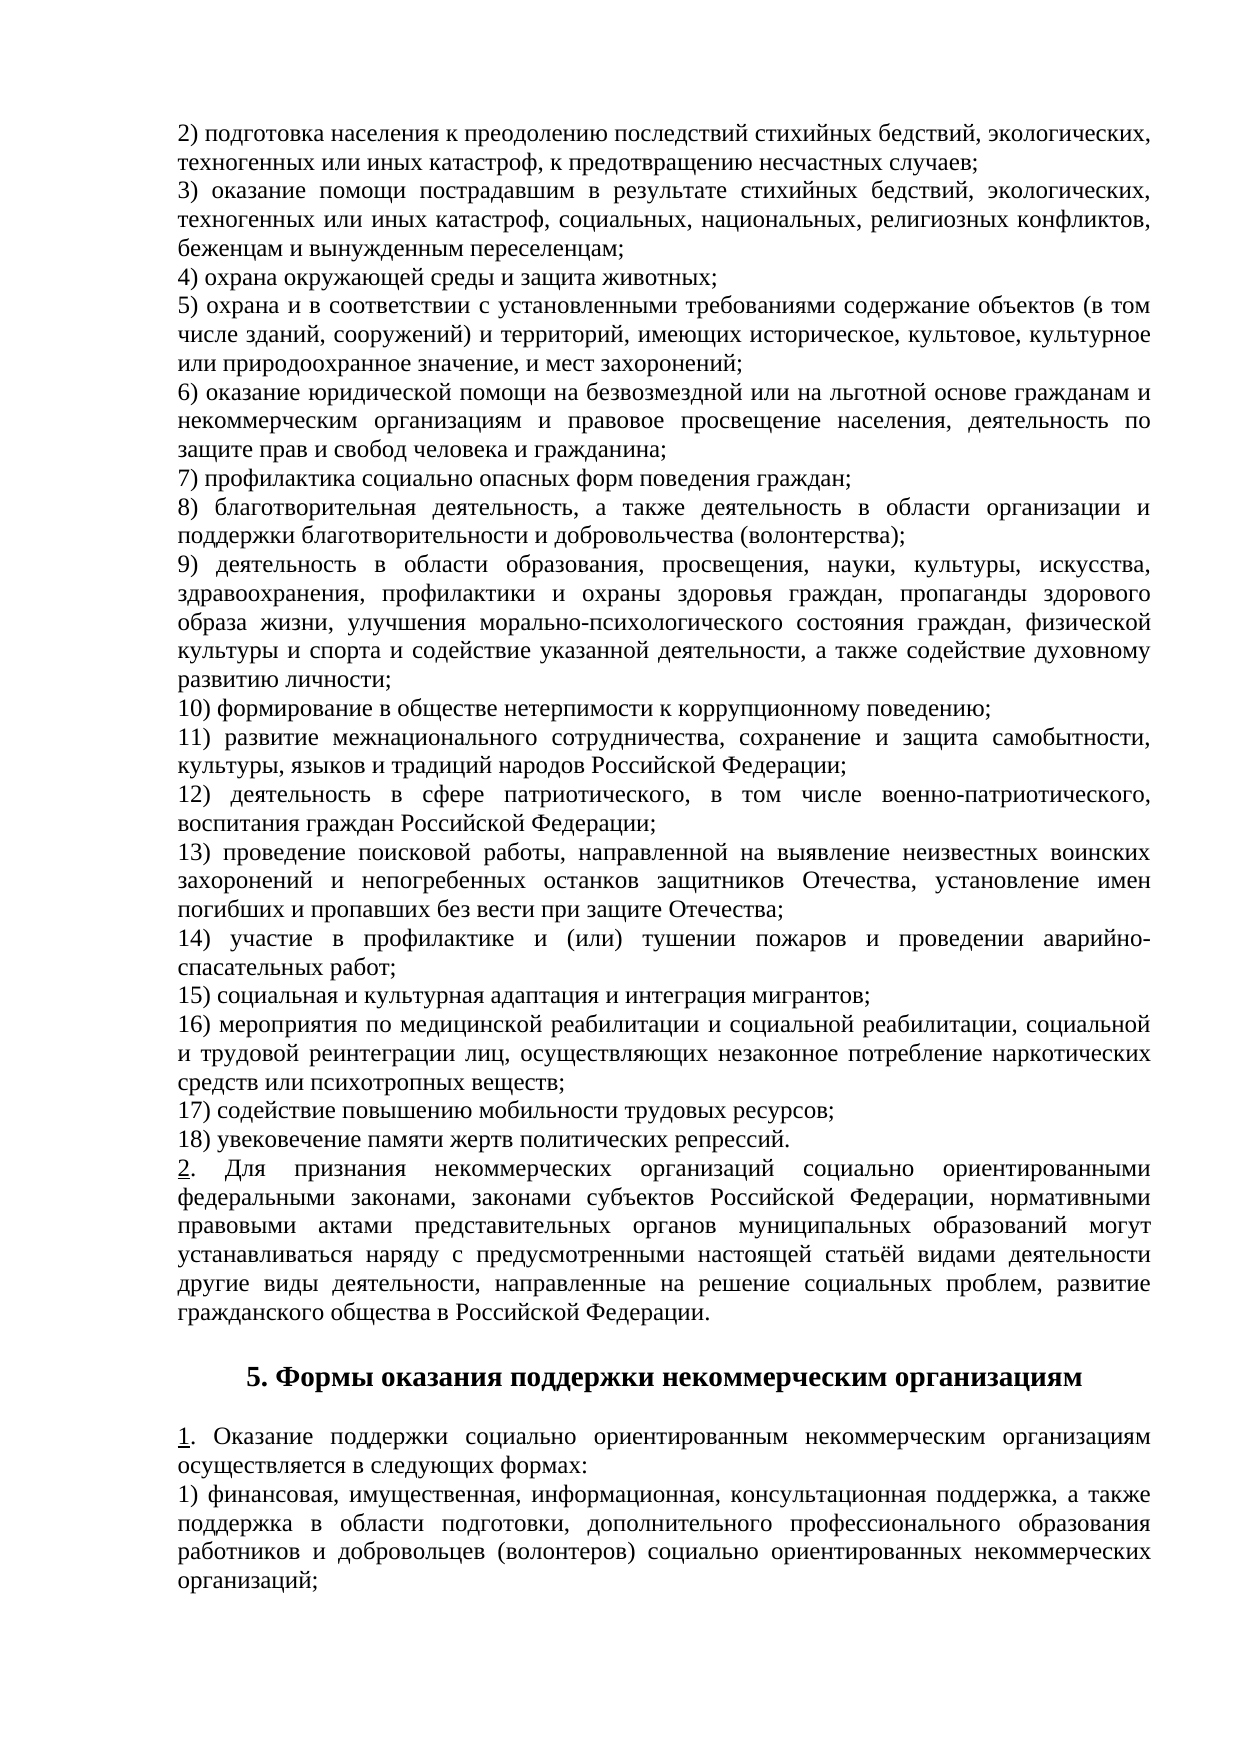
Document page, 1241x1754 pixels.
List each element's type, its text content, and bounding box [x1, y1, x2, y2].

text 6) оказание юридической помощи на безвозмездной или на льготной основе гражданам и некоммерческим организациям и правовое просвещение населения, деятельность по защите прав и свобод человека и гражданина; [177, 377, 1152, 463]
text 15) социальная и культурная адаптация и интеграция мигрантов; [177, 981, 1152, 1009]
text 2) подготовка населения к преодолению последствий стихийных бедствий, экологических, техногенных или иных катастроф, к предотвращению несчастных случаев; [177, 118, 1152, 176]
text 9) деятельность в области образования, просвещения, науки, культуры, искусства, здравоохранения, профилактики и охраны здоровья граждан, пропаганды здорового образа жизни, улучшения морально-психологического состояния граждан, физической культуры и спорта и содействие указанной деятельности, а также содействие духовному развитию личности; [177, 549, 1152, 693]
text 14) участие в профилактике и (или) тушении пожаров и проведении аварийно-спасательных работ; [177, 923, 1152, 981]
text 5) охрана и в соответствии с установленными требованиями содержание объектов (в том числе зданий, сооружений) и территорий, имеющих историческое, культовое, культурное или природоохранное значение, и мест захоронений; [177, 291, 1152, 377]
text 7) профилактика социально опасных форм поведения граждан; [177, 463, 1152, 492]
text 13) проведение поисковой работы, направленной на выявление неизвестных воинских захоронений и непогребенных останков защитников Отечества, установление имен погибших и пропавших без вести при защите Отечества; [177, 837, 1152, 923]
text 17) содействие повышению мобильности трудовых ресурсов; [177, 1096, 1152, 1124]
text 5. Формы оказания поддержки некоммерческим организациям [177, 1359, 1152, 1393]
text 4) охрана окружающей среды и защита животных; [177, 262, 1152, 291]
text 18) увековечение памяти жертв политических репрессий. [177, 1124, 1152, 1153]
text 10) формирование в обществе нетерпимости к коррупционному поведению; [177, 693, 1152, 722]
text 8) благотворительная деятельность, а также деятельность в области организации и поддержки благотворительности и добровольчества (волонтерства); [177, 492, 1152, 549]
text 1. Оказание поддержки социально ориентированным некоммерческим организациям осуществляется в следующих формах: [177, 1421, 1152, 1479]
text 11) развитие межнационального сотрудничества, сохранение и защита самобытности, культуры, языков и традиций народов Российской Федерации; [177, 722, 1152, 779]
text 3) оказание помощи пострадавшим в результате стихийных бедствий, экологических, техногенных или иных катастроф, социальных, национальных, религиозных конфликтов, беженцам и вынужденным переселенцам; [177, 176, 1152, 262]
text 1) финансовая, имущественная, информационная, консультационная поддержка, а также поддержка в области подготовки, дополнительного профессионального образования работников и добровольцев (волонтеров) социально ориентированных некоммерческих организаций; [177, 1479, 1152, 1594]
text 12) деятельность в сфере патриотического, в том числе военно-патриотического, воспитания граждан Российской Федерации; [177, 779, 1152, 837]
text 16) мероприятия по медицинской реабилитации и социальной реабилитации, социальной и трудовой реинтеграции лиц, осуществляющих незаконное потребление наркотических средств или психотропных веществ; [177, 1009, 1152, 1096]
text 2. Для признания некоммерческих организаций социально ориентированными федеральными законами, законами субъектов Российской Федерации, нормативными правовыми актами представительных органов муниципальных образований могут устанавливаться наряду с предусмотренными настоящей статьёй видами деятельности другие виды деятельности, направленные на решение социальных проблем, развитие гражданского общества в Российской Федерации. [177, 1153, 1152, 1326]
